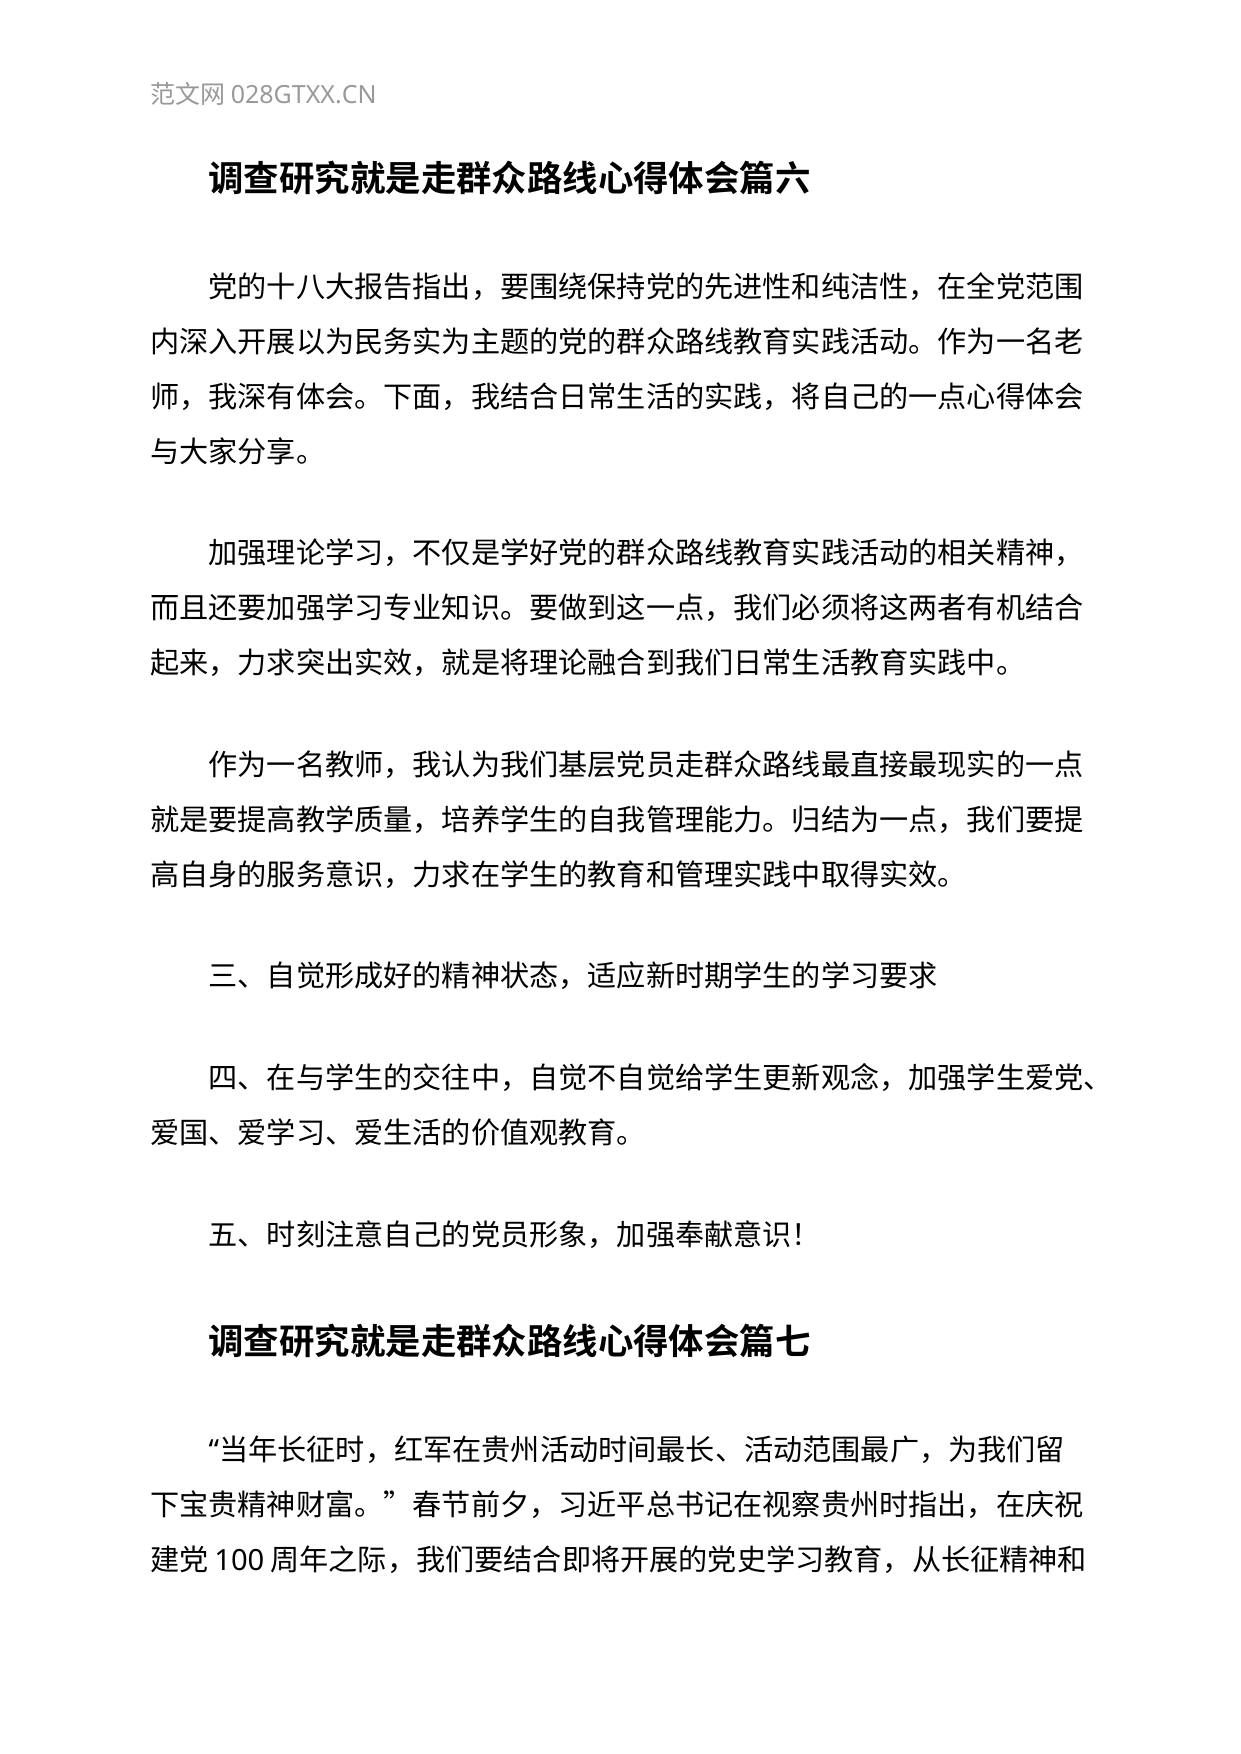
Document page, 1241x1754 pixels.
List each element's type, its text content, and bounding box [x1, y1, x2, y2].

text 五、时刻注意自己的党员形象，加强奉献意识！ [150, 1211, 1090, 1254]
text 四、在与学生的交往中，自觉不自觉给学生更新观念，加强学生爱党、爱国、爱学习、爱生活的价值观教育。 [150, 1055, 1090, 1152]
text 党的十八大报告指出，要围绕保持党的先进性和纯洁性，在全党范围内深入开展以为民务实为主题的党的群众路线教育实践活动。作为一名老师，我深有体会。下面，我结合日常生活的实践，将自己的一点心得体会与大家分享。 [150, 263, 1090, 470]
text 调查研究就是走群众路线心得体会篇七 [150, 1313, 1090, 1364]
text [150, 1427, 1090, 1579]
text 调查研究就是走群众路线心得体会篇六 [150, 150, 1090, 201]
text 作为一名教师，我认为我们基层党员走群众路线最直接最现实的一点就是要提高教学质量，培养学生的自我管理能力。归结为一点，我们要提高自身的服务意识，力求在学生的教育和管理实践中取得实效。 [150, 741, 1090, 893]
text 三、自觉形成好的精神状态，适应新时期学生的学习要求 [150, 953, 1090, 995]
text 加强理论学习，不仅是学好党的群众路线教育实践活动的相关精神，而且还要加强学习专业知识。要做到这一点，我们必须将这两者有机结合起来，力求突出实效，就是将理论融合到我们日常生活教育实践中。 [150, 530, 1090, 682]
